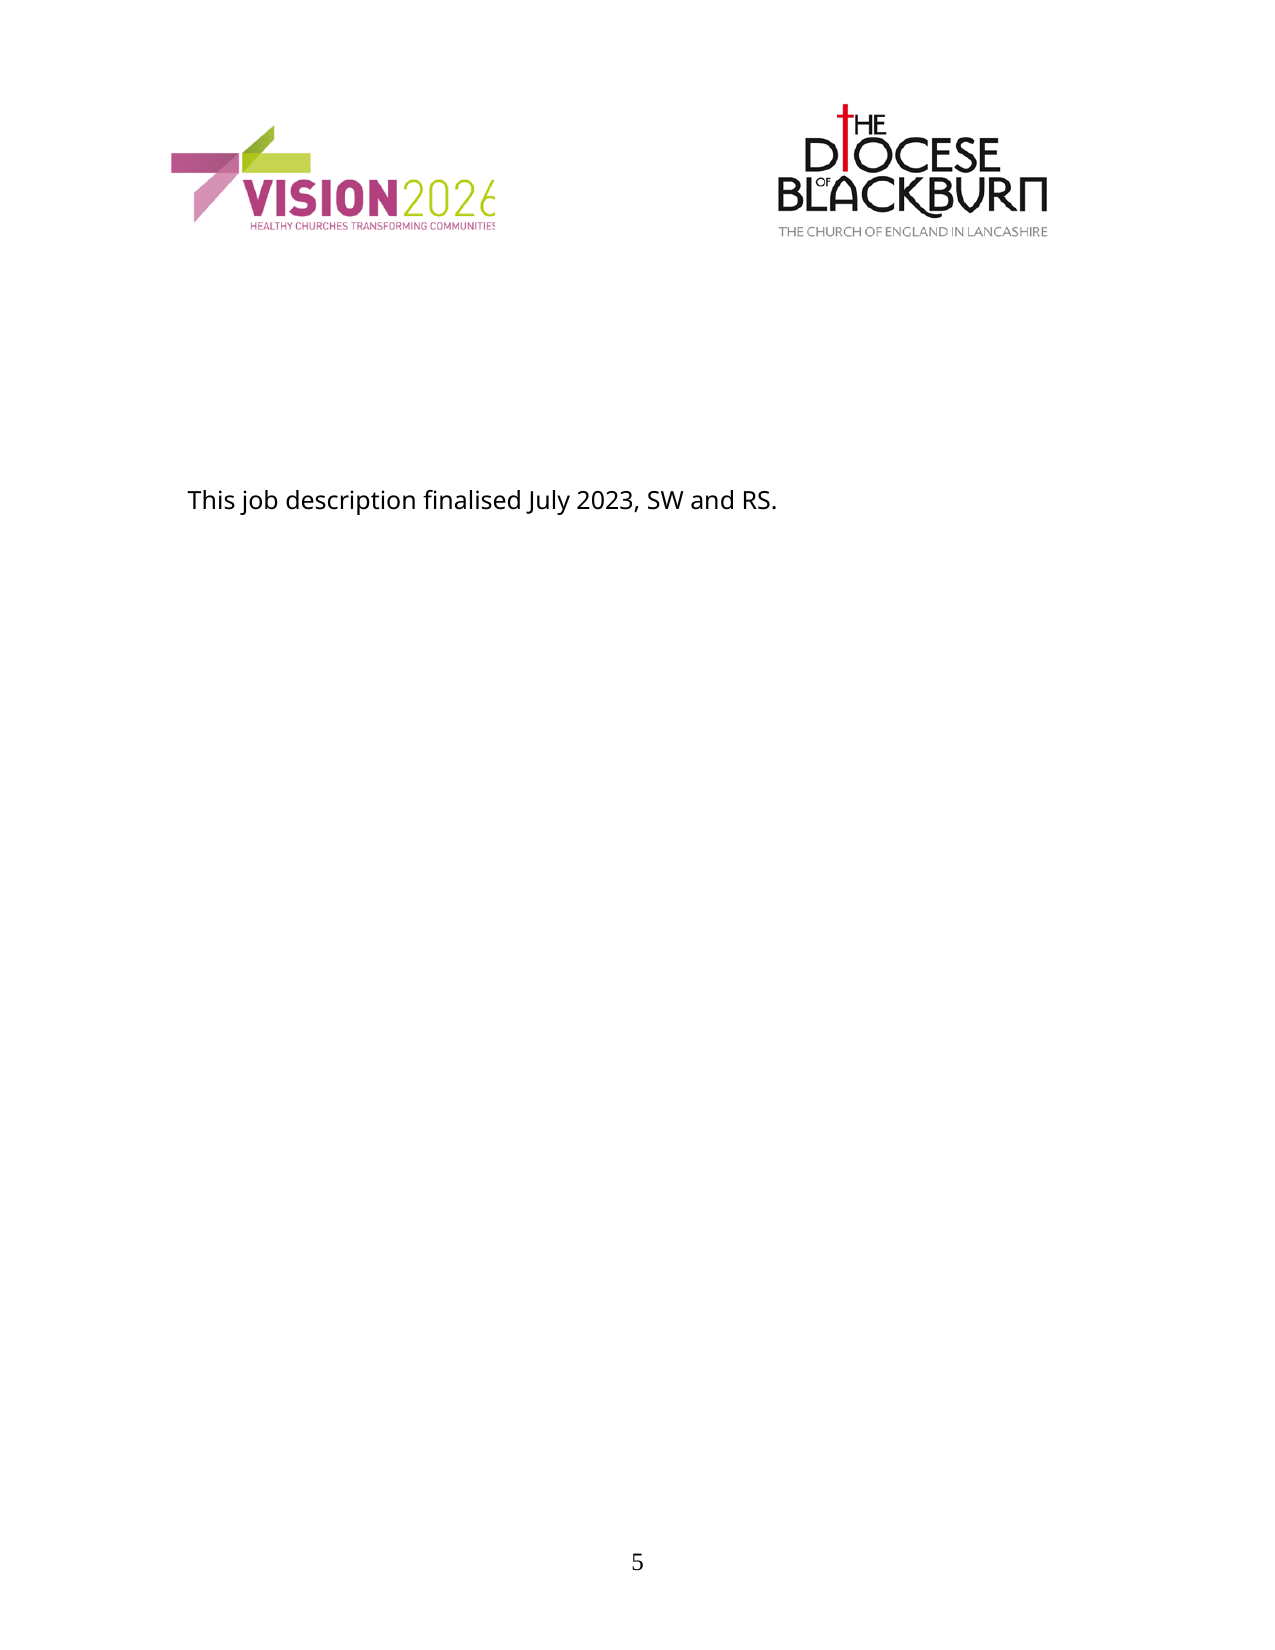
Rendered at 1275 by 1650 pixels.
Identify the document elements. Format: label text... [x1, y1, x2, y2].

text This job description finalised July 2023, SW and RS. [187, 482, 1087, 517]
picture [170, 125, 495, 229]
picture [771, 100, 1049, 238]
